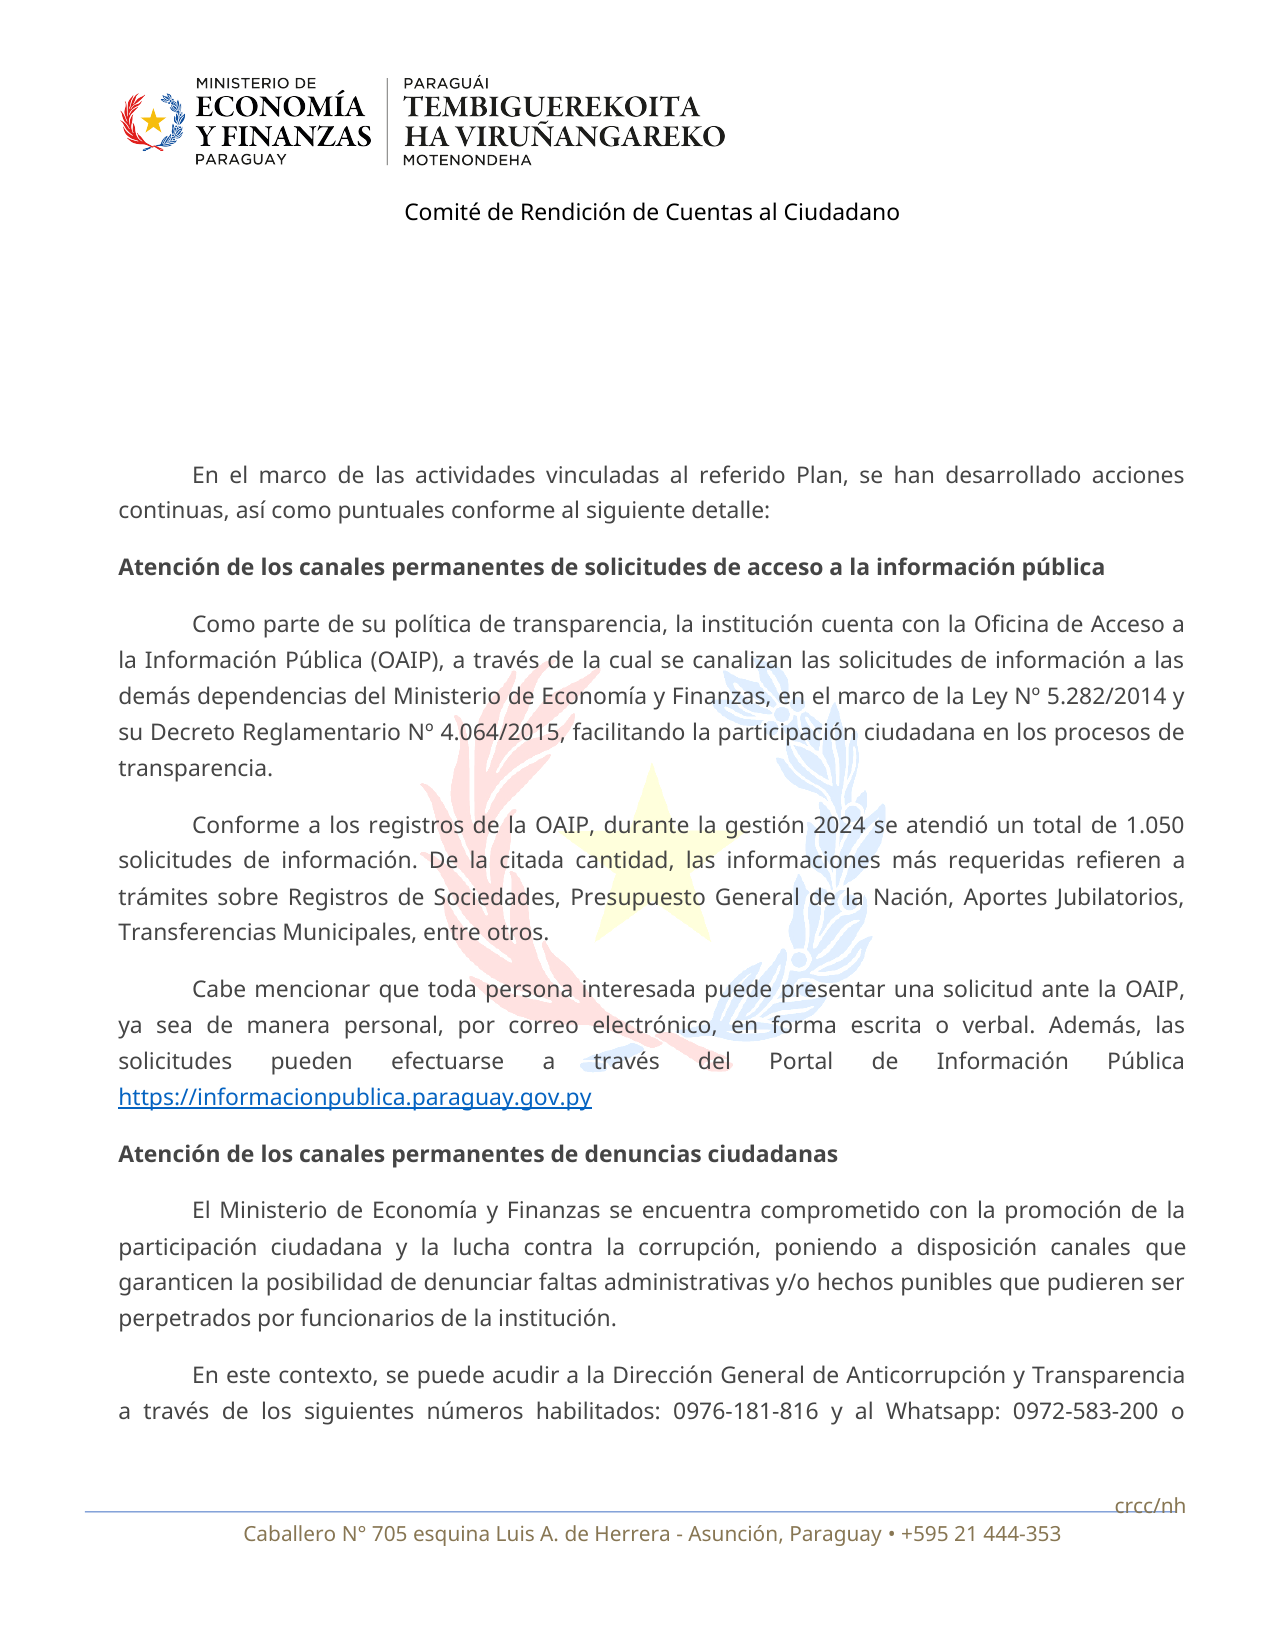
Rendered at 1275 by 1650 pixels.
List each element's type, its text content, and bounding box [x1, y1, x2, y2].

text Conforme a los registros de la OAIP, durante la gestión 2024 se atendió un total de 1.050 solicitudes de información. De la citada cantidad, las informaciones más requeridas refieren a trámites sobre Registros de Sociedades, Presupuesto General de la Nación, Aportes Jubilatorios, Transferencias Municipales, entre otros. [118, 808, 1186, 948]
text Atención de los canales permanentes de solicitudes de acceso a la información pública [118, 551, 1186, 582]
text Atención de los canales permanentes de denuncias ciudadanas [118, 1138, 1186, 1169]
text Como parte de su política de transparencia, la institución cuenta con la Oficina de Acceso a la Información Pública (OAIP), a través de la cual se canalizan las solicitudes de información a las demás dependencias del Ministerio de Economía y Finanzas, en el marco de la Ley Nº 5.282/2014 y su Decreto Reglamentario Nº 4.064/2015, facilitando la participación ciudadana en los procesos de transparencia. [118, 608, 1186, 783]
text En el marco de las actividades vinculadas al referido Plan, se han desarrollado acciones continuas, así como puntuales conforme al siguiente detalle: [118, 458, 1186, 526]
picture [118, 73, 728, 169]
text El Ministerio de Economía y Finanzas se encuentra comprometido con la promoción de la participación ciudadana y la lucha contra la corrupción, poniendo a disposición canales que garanticen la posibilidad de denunciar faltas administrativas y/o hechos punibles que pudieren ser perpetrados por funcionarios de la institución. [118, 1194, 1186, 1333]
text Cabe mencionar que toda persona interesada puede presentar una solicitud ante la OAIP, ya sea de manera personal, por correo electrónico, en forma escrita o verbal. Además, las solicitudes pueden efectuarse a través del Portal de Información Pública https://informacionpublica.paraguay.gov.py [118, 973, 1186, 1112]
